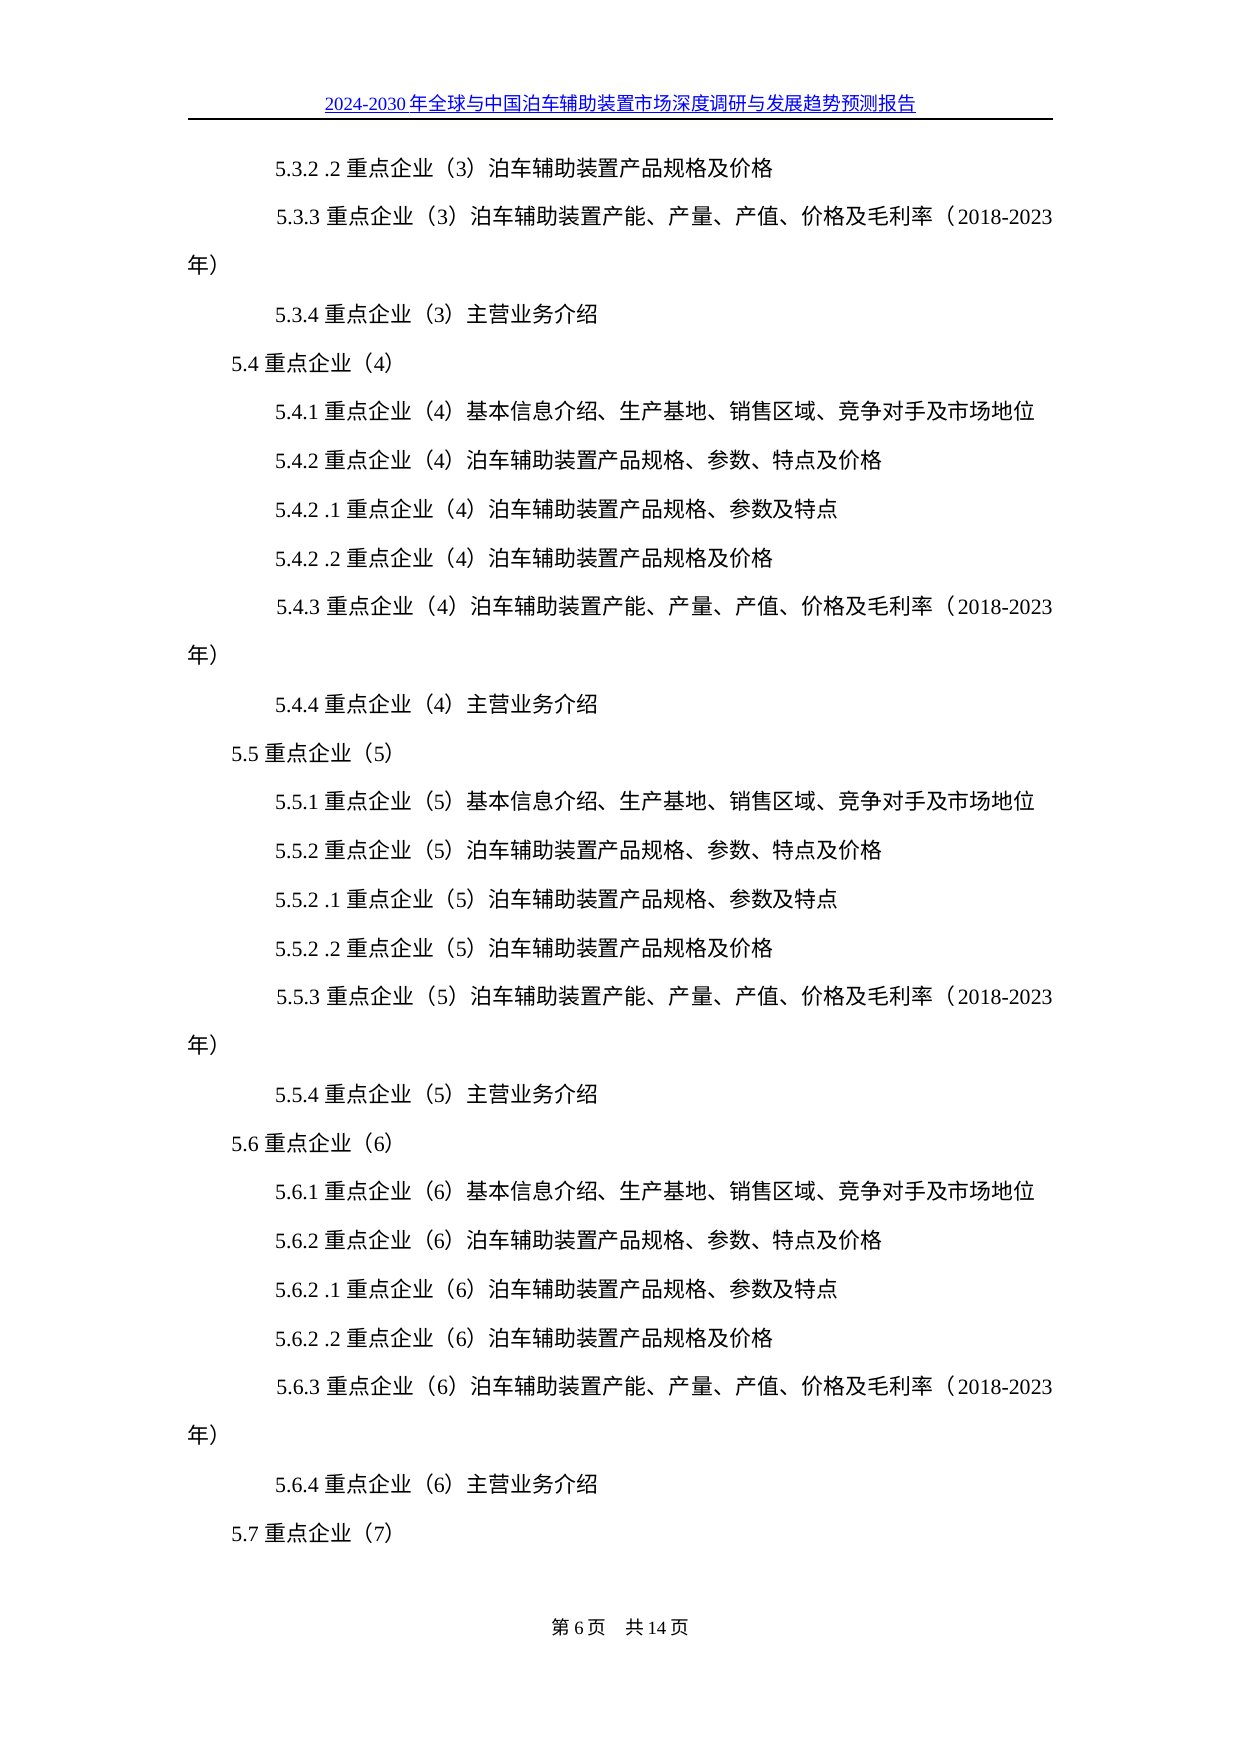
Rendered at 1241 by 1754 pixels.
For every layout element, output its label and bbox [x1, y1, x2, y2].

text [187, 150, 1053, 1548]
